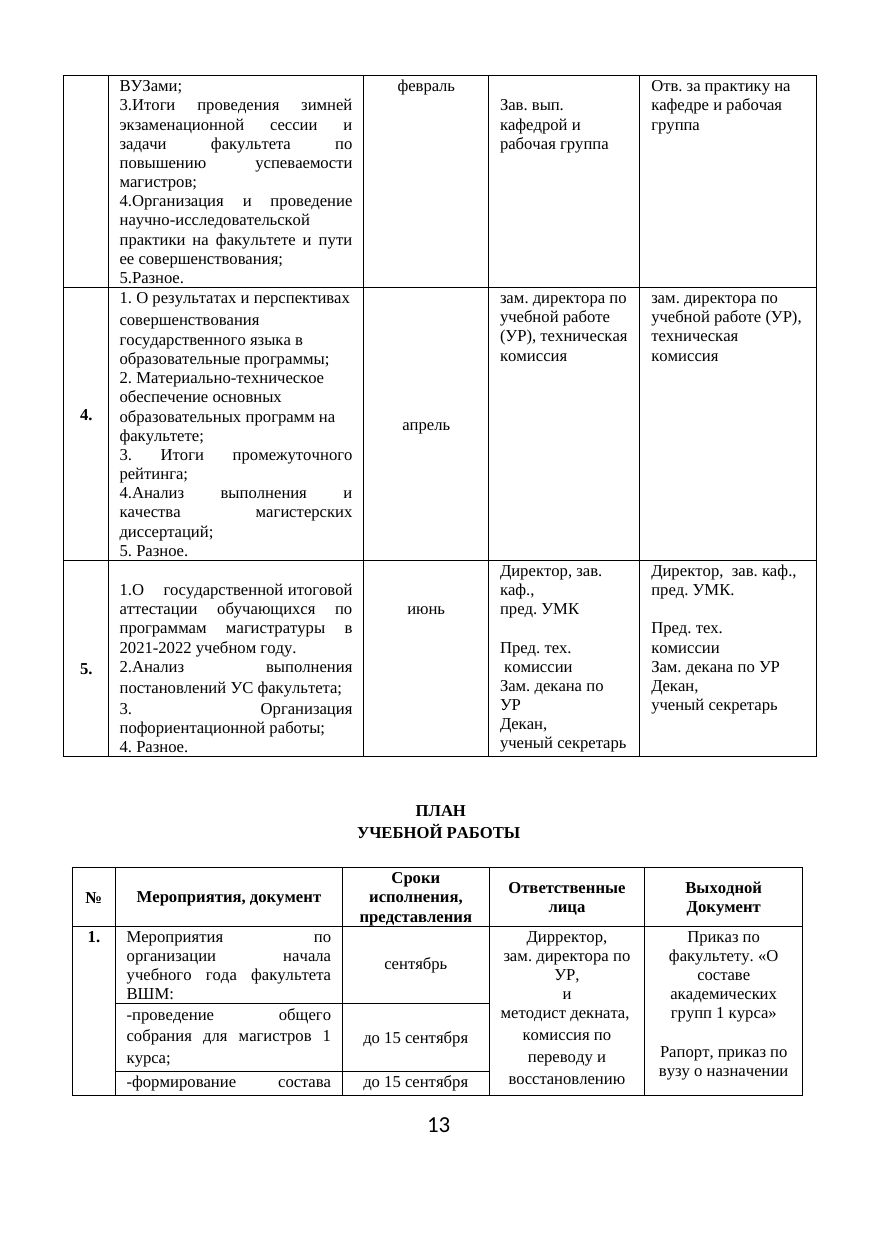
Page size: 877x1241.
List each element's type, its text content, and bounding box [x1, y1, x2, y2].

table_cell 4. [64, 288, 108, 560]
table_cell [489, 76, 639, 287]
table_cell -проведение общего собрания для магистров 1 курса; [116, 1004, 342, 1071]
table_cell февраль [364, 76, 488, 287]
table_header Ответственные лица [490, 868, 644, 926]
table_header Мероприятия, документ [116, 868, 342, 926]
table_cell до 15 сентября [343, 1072, 489, 1095]
table_header Сроки исполнения, представления [343, 868, 391, 926]
table_cell 5. [64, 561, 108, 756]
table_cell зам. директора по учебной работе (УР), техническая комиссия [489, 288, 639, 560]
table_cell сентябрь [343, 927, 489, 1003]
table_header Сроки исполнения, представления [440, 868, 489, 926]
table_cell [116, 1072, 342, 1095]
table_cell зам. директора по учебной работе (УР), техническая комиссия [640, 288, 816, 560]
table_cell 1. [73, 927, 115, 1095]
text ПЛАН [75, 801, 802, 820]
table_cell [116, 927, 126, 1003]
table_cell Директор, зав. каф., пред. УМК Пред. тех. комиссии Зам. декана по УР Декан, ученый секретарь [489, 561, 639, 756]
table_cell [640, 76, 816, 287]
table_cell до 15 сентября [343, 1004, 489, 1071]
table_header Выходной Документ [645, 868, 802, 926]
table_cell Приказ по факультету. «О составе академических групп 1 курса» Рапорт, приказ по вузу о назначении студентов на стипендию [645, 927, 802, 1095]
table_cell 1. О результатах и перспективах совершенствования государственного языка в образовательные программы; 2. Материально-техническое обеспечение основных образовательных программ на факультете; 3. Итоги промежуточного рейтинга; 4.Анализ выполнения и качества магистерских диссертаций; 5. Разное. [109, 288, 363, 560]
table_header № [73, 868, 115, 926]
text УЧЕБНОЙ РАБОТЫ [75, 823, 802, 842]
table_cell Директор, зав. каф., пред. УМК. Пред. тех. комиссии Зам. декана по УР Декан, ученый секретарь [640, 561, 816, 756]
table_cell Мероприятия по организации начала учебного года факультета ВШМ: [174, 927, 342, 1003]
table_cell 3. [64, 76, 108, 287]
table_cell 1.О государственной итоговой аттестации обучающихся по программам магистратуры в 2021-2022 учебном году. 2.Анализ выполнения постановлений УС факультета; 3. Организация пофориентационной работы; 4. Разное. [109, 561, 363, 756]
table_cell Дирректор, зам. директора по УР, и методист декната, комиссия по переводу и восстановлению [490, 927, 644, 1095]
table_cell июнь [364, 561, 488, 756]
table_cell апрель [364, 288, 488, 560]
